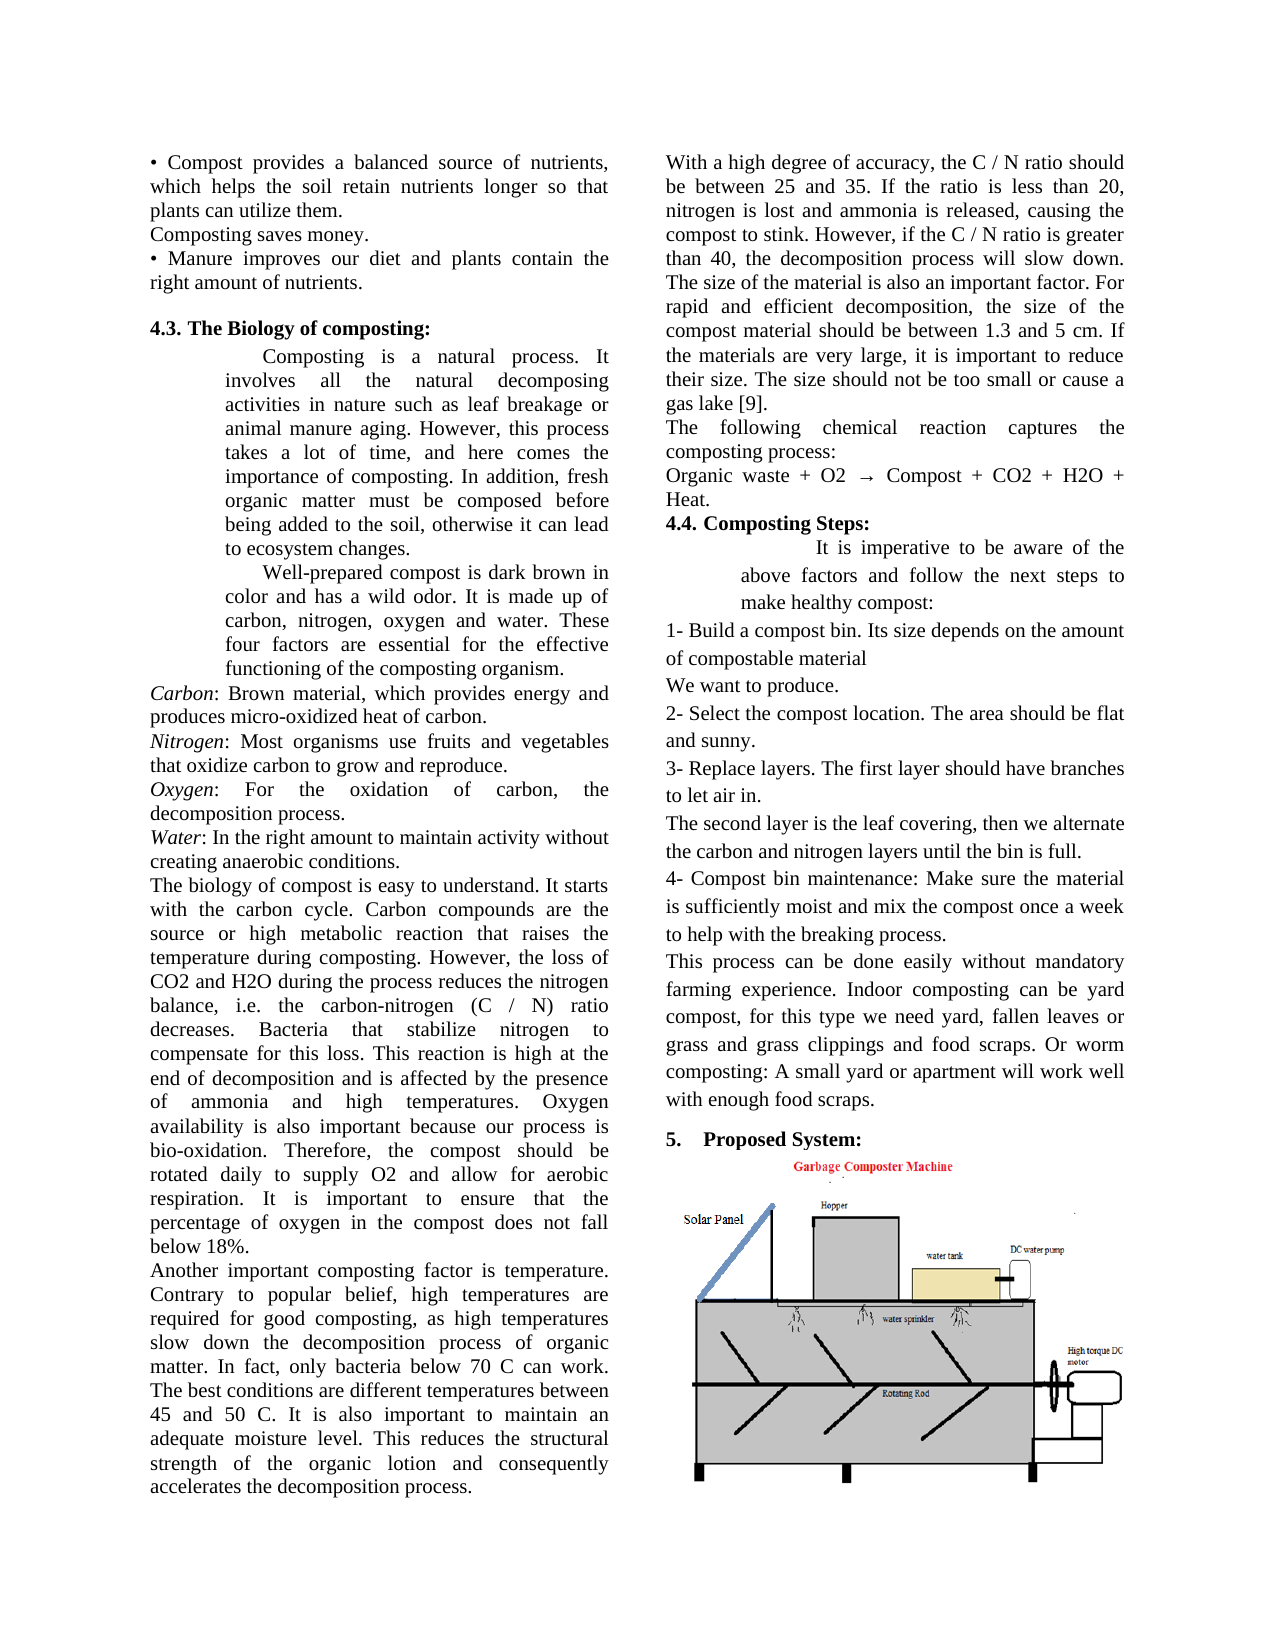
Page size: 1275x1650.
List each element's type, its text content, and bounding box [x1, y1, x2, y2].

text It is imperative to be aware of the above factors and follow the next steps to make healthy compost: [741, 535, 1125, 614]
text The following chemical reaction captures the composting process: [666, 415, 1125, 463]
text Composting saves money. [150, 222, 609, 246]
subtitle The Biology of composting: [150, 316, 609, 340]
text 1- Build a compost bin. Its size depends on the amount of compostable material [666, 618, 1125, 669]
text • Compost provides a balanced source of nutrients, which helps the soil retain nutrients longer so that plants can utilize them. [150, 150, 609, 222]
text Nitrogen: Most organisms use fruits and vegetables that oxidize carbon to grow and reproduce. [150, 728, 609, 777]
subtitle Composting Steps: [666, 511, 1125, 535]
text The second layer is the leaf covering, then we alternate the carbon and nitrogen layers until the bin is full. [666, 811, 1125, 863]
text We want to produce. [666, 673, 1125, 697]
subtitle Proposed System: [666, 1127, 1125, 1150]
text 2- Select the compost location. The area should be flat and sunny. [666, 701, 1125, 752]
text Carbon: Brown material, which provides energy and produces micro-oxidized heat of carbon. [150, 680, 609, 728]
picture [665, 1150, 1125, 1493]
text This process can be done easily without mandatory farming experience. Indoor composting can be yard compost, for this type we need yard, fallen leaves or grass and grass clippings and food scraps. Or worm composting: A small yard or apartment will work well with enough food scraps. [666, 949, 1125, 1111]
text • Manure improves our diet and plants contain the right amount of nutrients. [150, 246, 609, 294]
text Well-prepared compost is dark brown in color and has a wild odor. It is made up of carbon, nitrogen, oxygen and water. These four factors are essential for the effective functioning of the composting organism. [225, 560, 609, 680]
text Another important composting factor is temperature. Contrary to popular belief, high temperatures are required for good composting, as high temperatures slow down the decomposition process of organic matter. In fact, only bacteria below 70 C can work. The best conditions are different temperatures between 45 and 50 C. It is also important to maintain an adequate moisture level. This reduces the structural strength of the organic lotion and consequently accelerates the decomposition process. [150, 1258, 609, 1498]
text Composting is a natural process. It involves all the natural decomposing activities in nature such as leaf breakage or animal manure aging. However, this process takes a lot of time, and here comes the importance of composting. In addition, fresh organic matter must be composed before being added to the soil, otherwise it can lead to ecosystem changes. [225, 343, 609, 560]
text 3- Replace layers. The first layer should have branches to let air in. [666, 756, 1125, 807]
text 4- Compost bin maintenance: Make sure the material is sufficiently moist and mix the compost once a week to help with the breaking process. [666, 866, 1125, 946]
text Organic waste + O2 → Compost + CO2 + H2O + Heat. [666, 463, 1125, 511]
text The biology of compost is easy to understand. It starts with the carbon cycle. Carbon compounds are the source or high metabolic reaction that raises the temperature during composting. However, the loss of CO2 and H2O during the process reduces the nitrogen balance, i.e. the carbon-nitrogen (C / N) ratio decreases. Bacteria that stabilize nitrogen to compensate for this loss. This reaction is high at the end of decomposition and is affected by the presence of ammonia and high temperatures. Oxygen availability is also important because our process is bio-oxidation. Therefore, the compost should be rotated daily to supply O2 and allow for aerobic respiration. It is important to ensure that the percentage of oxygen in the compost does not fall below 18%. [150, 873, 609, 1258]
text With a high degree of accuracy, the C / N ratio should be between 25 and 35. If the ratio is less than 20, nitrogen is lost and ammonia is released, causing the compost to stink. However, if the C / N ratio is greater than 40, the decomposition process will slow down. The size of the material is also an important factor. For rapid and efficient decomposition, the size of the compost material should be between 1.3 and 5 cm. If the materials are very large, it is important to reduce their size. The size should not be too small or cause a gas lake [9]. [666, 150, 1125, 415]
text Water: In the right amount to maintain activity without creating anaerobic conditions. [150, 825, 609, 873]
text Oxygen: For the oxidation of carbon, the decomposition process. [150, 777, 609, 825]
